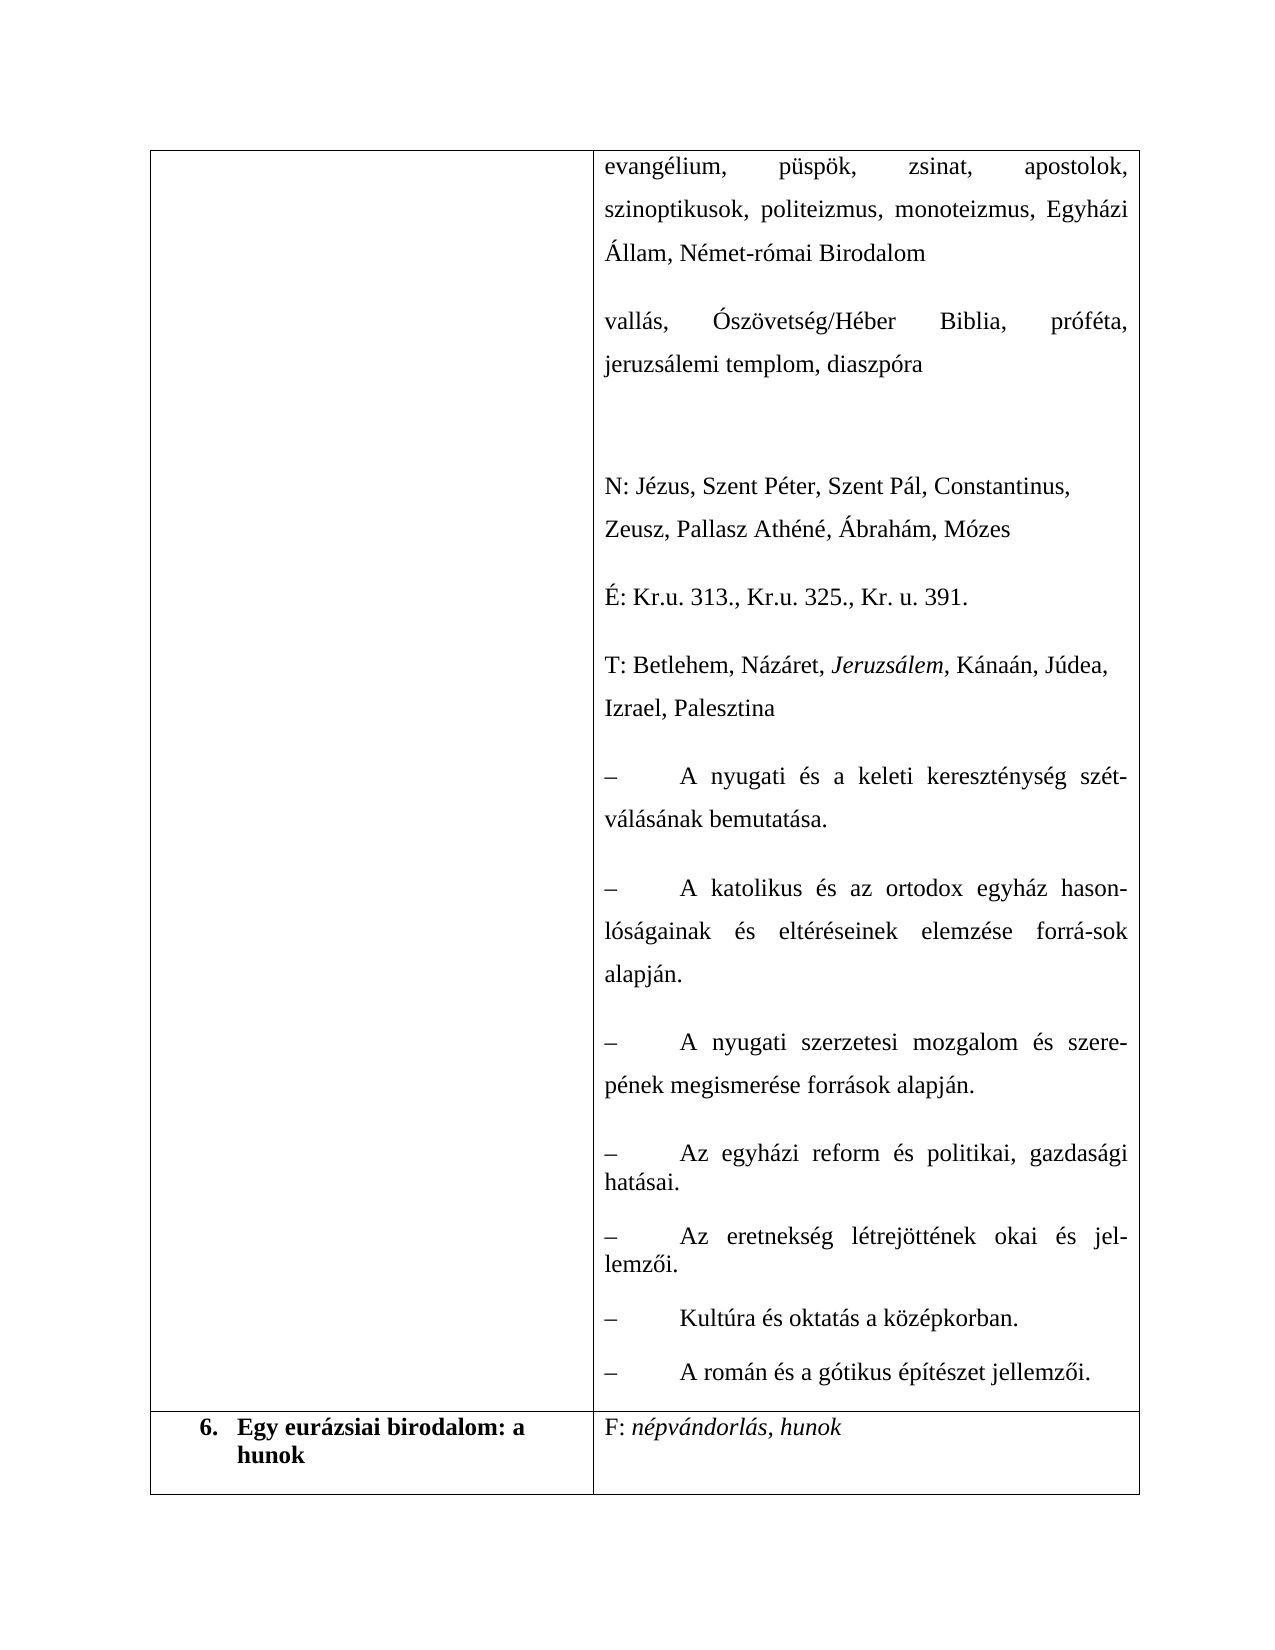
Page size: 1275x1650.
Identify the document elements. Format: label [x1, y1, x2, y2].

table_cell [151, 151, 593, 1411]
table_cell [594, 1412, 1139, 1494]
table_cell [594, 151, 1139, 1411]
table_cell [151, 1412, 593, 1494]
